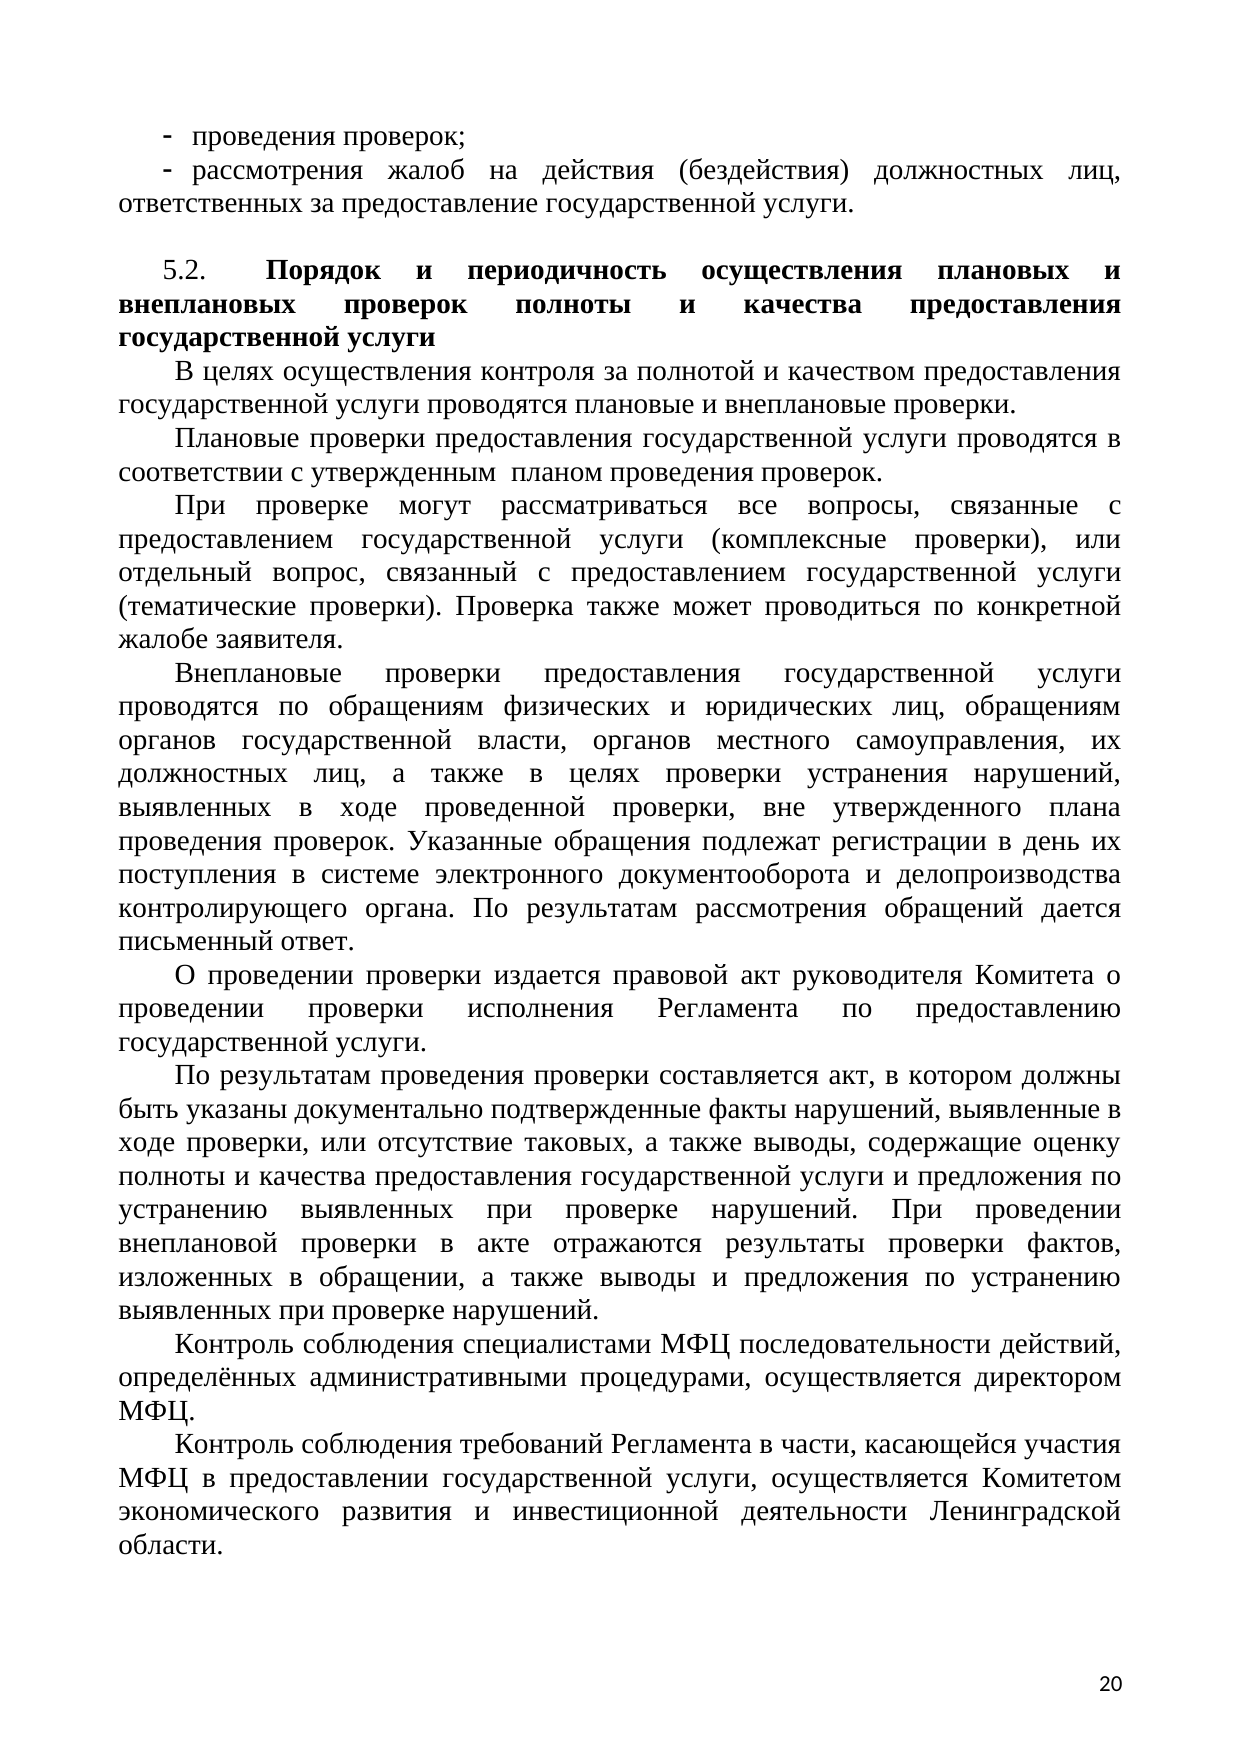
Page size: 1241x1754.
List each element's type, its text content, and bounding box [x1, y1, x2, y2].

text По результатам проведения проверки составляется акт, в котором должны быть указаны документально подтвержденные факты нарушений, выявленные в ходе проверки, или отсутствие таковых, а также выводы, содержащие оценку полноты и качества предоставления государственной услуги и предложения по устранению выявленных при проверке нарушений. При проведении внеплановой проверки в акте отражаются результаты проверки фактов, изложенных в обращении, а также выводы и предложения по устранению выявленных при проверке нарушений. [118, 1057, 1122, 1326]
text Плановые проверки предоставления государственной услуги проводятся в соответствии с утвержденным планом проведения проверок. [118, 420, 1122, 487]
list рассмотрения жалоб на действия (бездействия) должностных лиц, ответственных за предоставление государственной услуги. [118, 152, 1122, 219]
text Контроль соблюдения специалистами МФЦ последовательности действий, определённых административными процедурами, осуществляется директором МФЦ. [118, 1326, 1122, 1426]
list Порядок и периодичность осуществления плановых и внеплановых проверок полноты и качества предоставления государственной услуги [118, 252, 1122, 353]
text В целях осуществления контроля за полнотой и качеством предоставления государственной услуги проводятся плановые и внеплановые проверки. [118, 353, 1122, 420]
list проведения проверок; [118, 118, 1122, 152]
text Контроль соблюдения требований Регламента в части, касающейся участия МФЦ в предоставлении государственной услуги, осуществляется Комитетом экономического развития и инвестиционной деятельности Ленинградской области. [118, 1426, 1122, 1561]
text О проведении проверки издается правовой акт руководителя Комитета о проведении проверки исполнения Регламента по предоставлению государственной услуги. [118, 957, 1122, 1057]
text Внеплановые проверки предоставления государственной услуги проводятся по обращениям физических и юридических лиц, обращениям органов государственной власти, органов местного самоуправления, их должностных лиц, а также в целях проверки устранения нарушений, выявленных в ходе проведенной проверки, вне утвержденного плана проведения проверок. Указанные обращения подлежат регистрации в день их поступления в системе электронного документооборота и делопроизводства контролирующего органа. По результатам рассмотрения обращений дается письменный ответ. [118, 655, 1122, 957]
text При проверке могут рассматриваться все вопросы, связанные с предоставлением государственной услуги (комплексные проверки), или отдельный вопрос, связанный с предоставлением государственной услуги (тематические проверки). Проверка также может проводиться по конкретной жалобе заявителя. [118, 487, 1122, 655]
